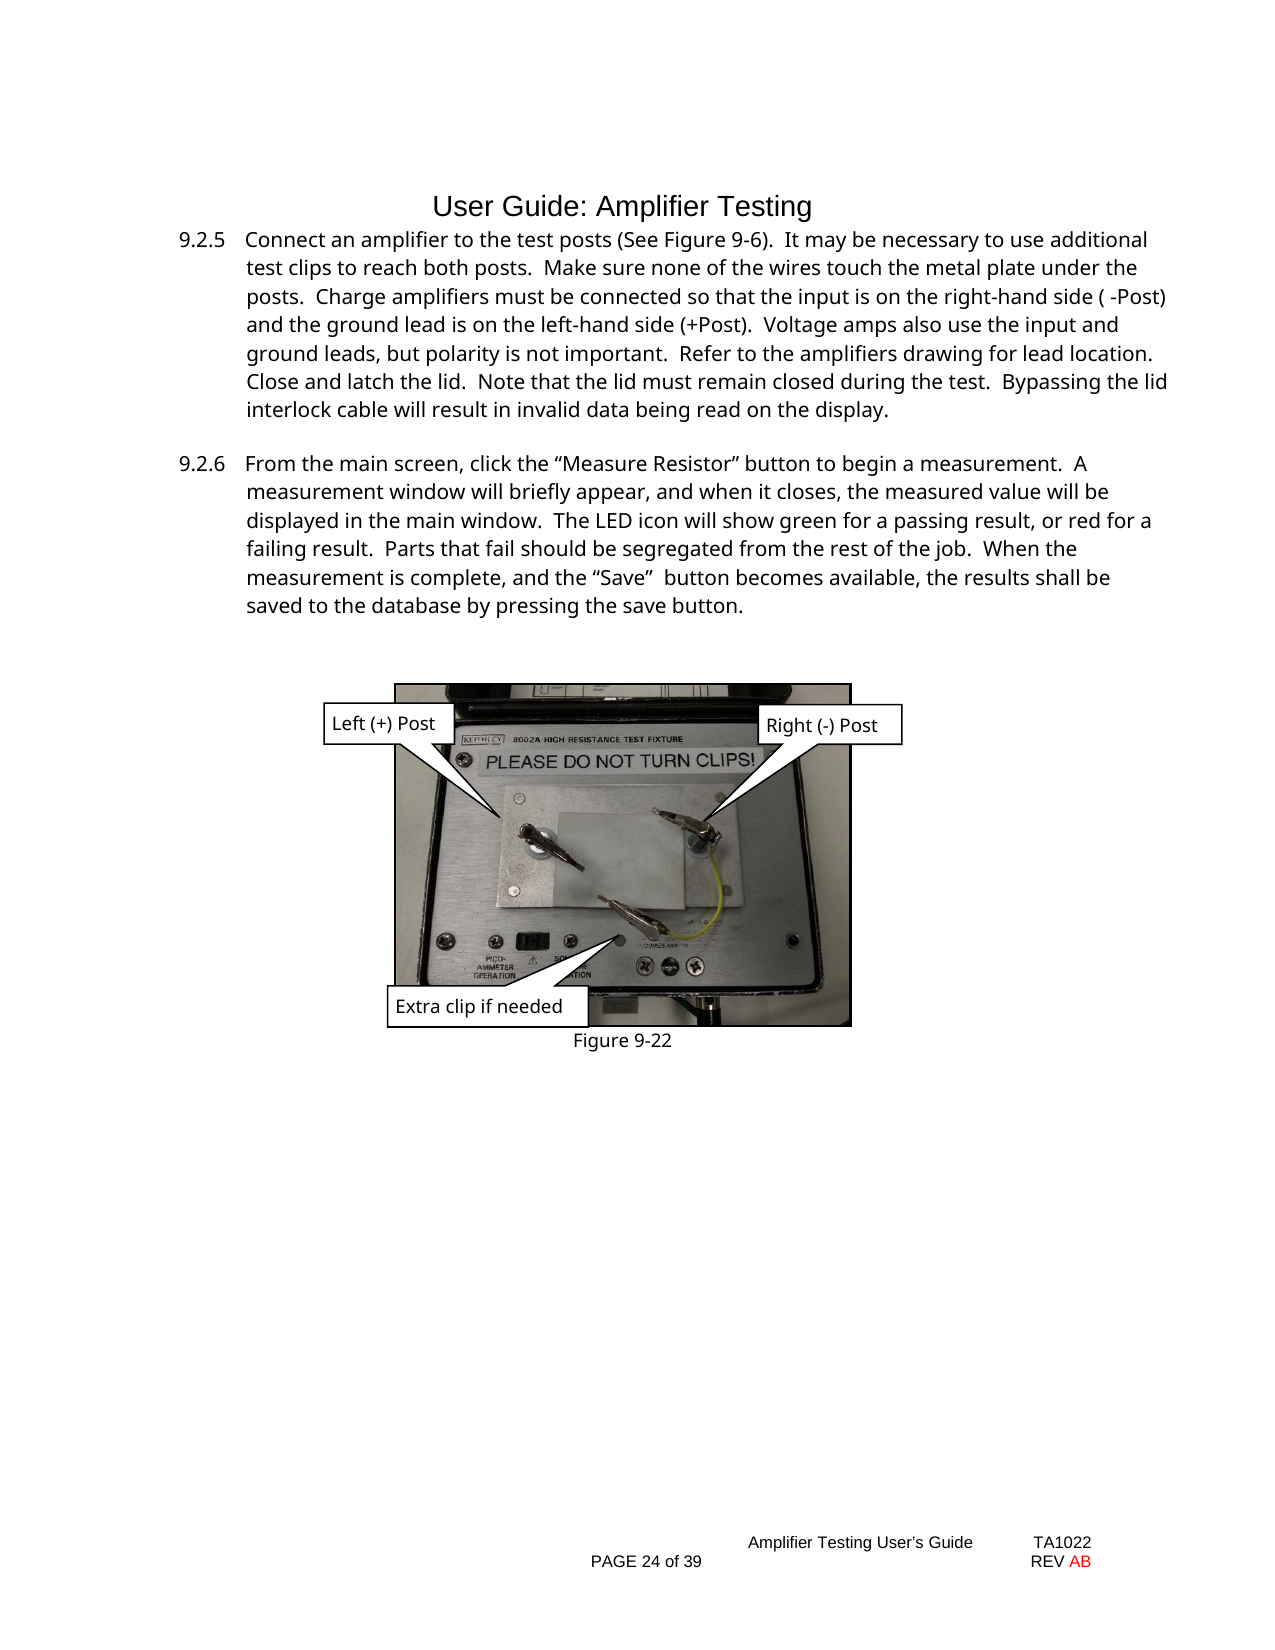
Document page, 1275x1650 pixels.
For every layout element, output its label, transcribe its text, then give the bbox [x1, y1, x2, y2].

picture [396, 685, 849, 1025]
subtitle Connect an amplifier to the test posts (See Figure 9-6). It may be necessary to use additional test clips to reach both posts. Make sure none of the wires touch the metal plate under the posts. Charge amplifiers must be connected so that the input is on the right-hand side ( -Post) and the ground lead is on the left-hand side (+Post). Voltage amps also use the input and ground leads, but polarity is not important. Refer to the amplifiers drawing for lead location. Close and latch the lid. Note that the lid must remain closed during the test. Bypassing the lid interlock cable will result in invalid data being read on the display. [178, 225, 1170, 424]
subtitle From the main screen, click the “Measure Resistor” button to begin a measurement. A measurement window will briefly appear, and when it closes, the measured value will be displayed in the main window. The LED icon will show green for a passing result, or red for a failing result. Parts that fail should be segregated from the rest of the job. When the measurement is complete, and the “Save” button becomes available, the results shall be saved to the database by pressing the save button. [178, 449, 1170, 620]
